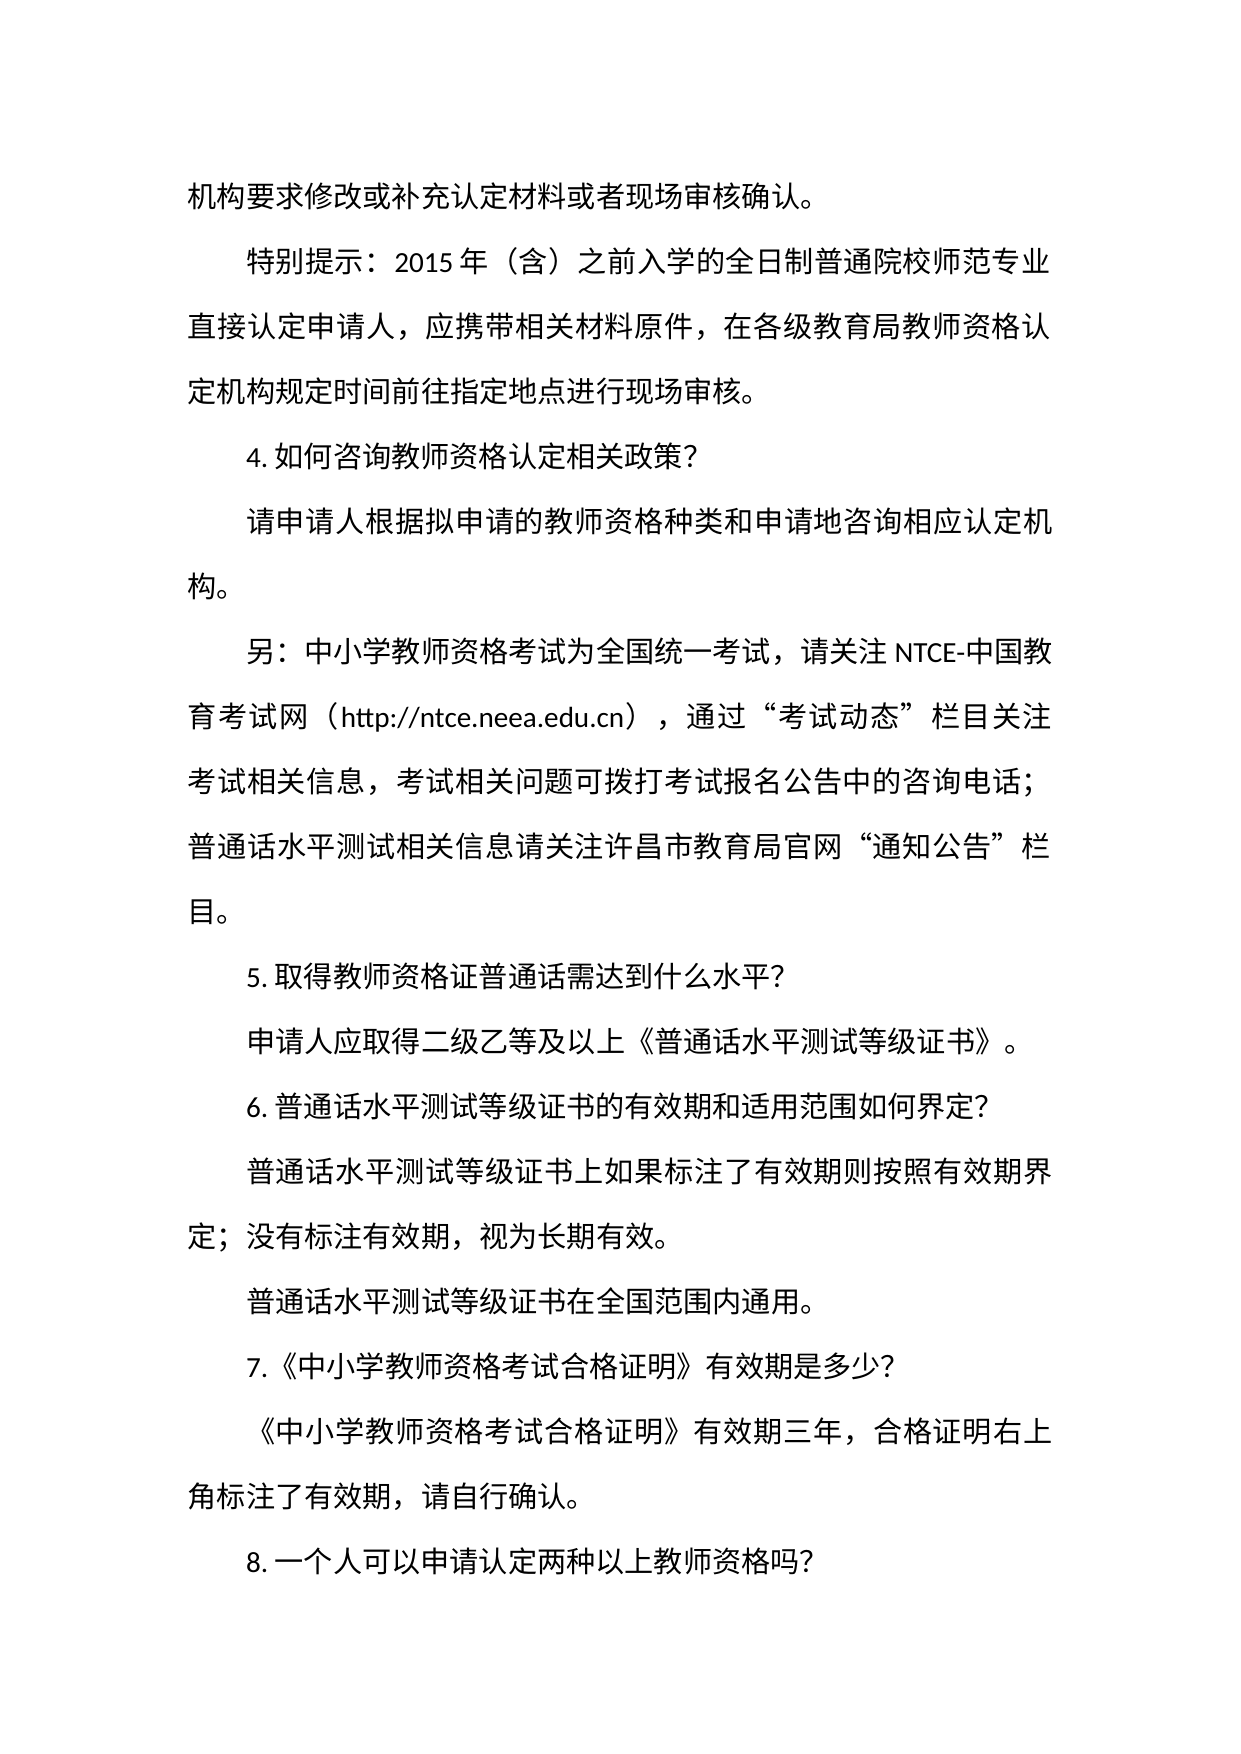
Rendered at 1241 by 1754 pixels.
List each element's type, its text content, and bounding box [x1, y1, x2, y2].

text 请申请人根据拟申请的教师资格种类和申请地咨询相应认定机构。 [187, 487, 1053, 617]
text 5. 取得教师资格证普通话需达到什么水平？ [187, 942, 1053, 1007]
text 4. 如何咨询教师资格认定相关政策？ [187, 422, 1053, 487]
text 特别提示：2015年（含）之前入学的全日制普通院校师范专业直接认定申请人，应携带相关材料原件，在各级教育局教师资格认定机构规定时间前往指定地点进行现场审核。 [187, 227, 1053, 422]
text 普通话水平测试等级证书在全国范围内通用。 [187, 1267, 1053, 1332]
text 申请人应取得二级乙等及以上《普通话水平测试等级证书》。 [187, 1007, 1053, 1072]
text 普通话水平测试等级证书上如果标注了有效期则按照有效期界定；没有标注有效期，视为长期有效。 [187, 1137, 1053, 1267]
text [187, 162, 1053, 227]
text 6. 普通话水平测试等级证书的有效期和适用范围如何界定？ [187, 1072, 1053, 1137]
text 《中小学教师资格考试合格证明》有效期三年，合格证明右上角标注了有效期，请自行确认。 [187, 1397, 1053, 1527]
text 另：中小学教师资格考试为全国统一考试，请关注NTCE-中国教育考试网（http://ntce.neea.edu.cn），通过“考试动态”栏目关注考试相关信息，考试相关问题可拨打考试报名公告中的咨询电话；普通话水平测试相关信息请关注许昌市教育局官网“通知公告”栏目。 [187, 617, 1053, 942]
text 8. 一个人可以申请认定两种以上教师资格吗？ [187, 1527, 1053, 1592]
text 7.《中小学教师资格考试合格证明》有效期是多少？ [187, 1332, 1053, 1397]
